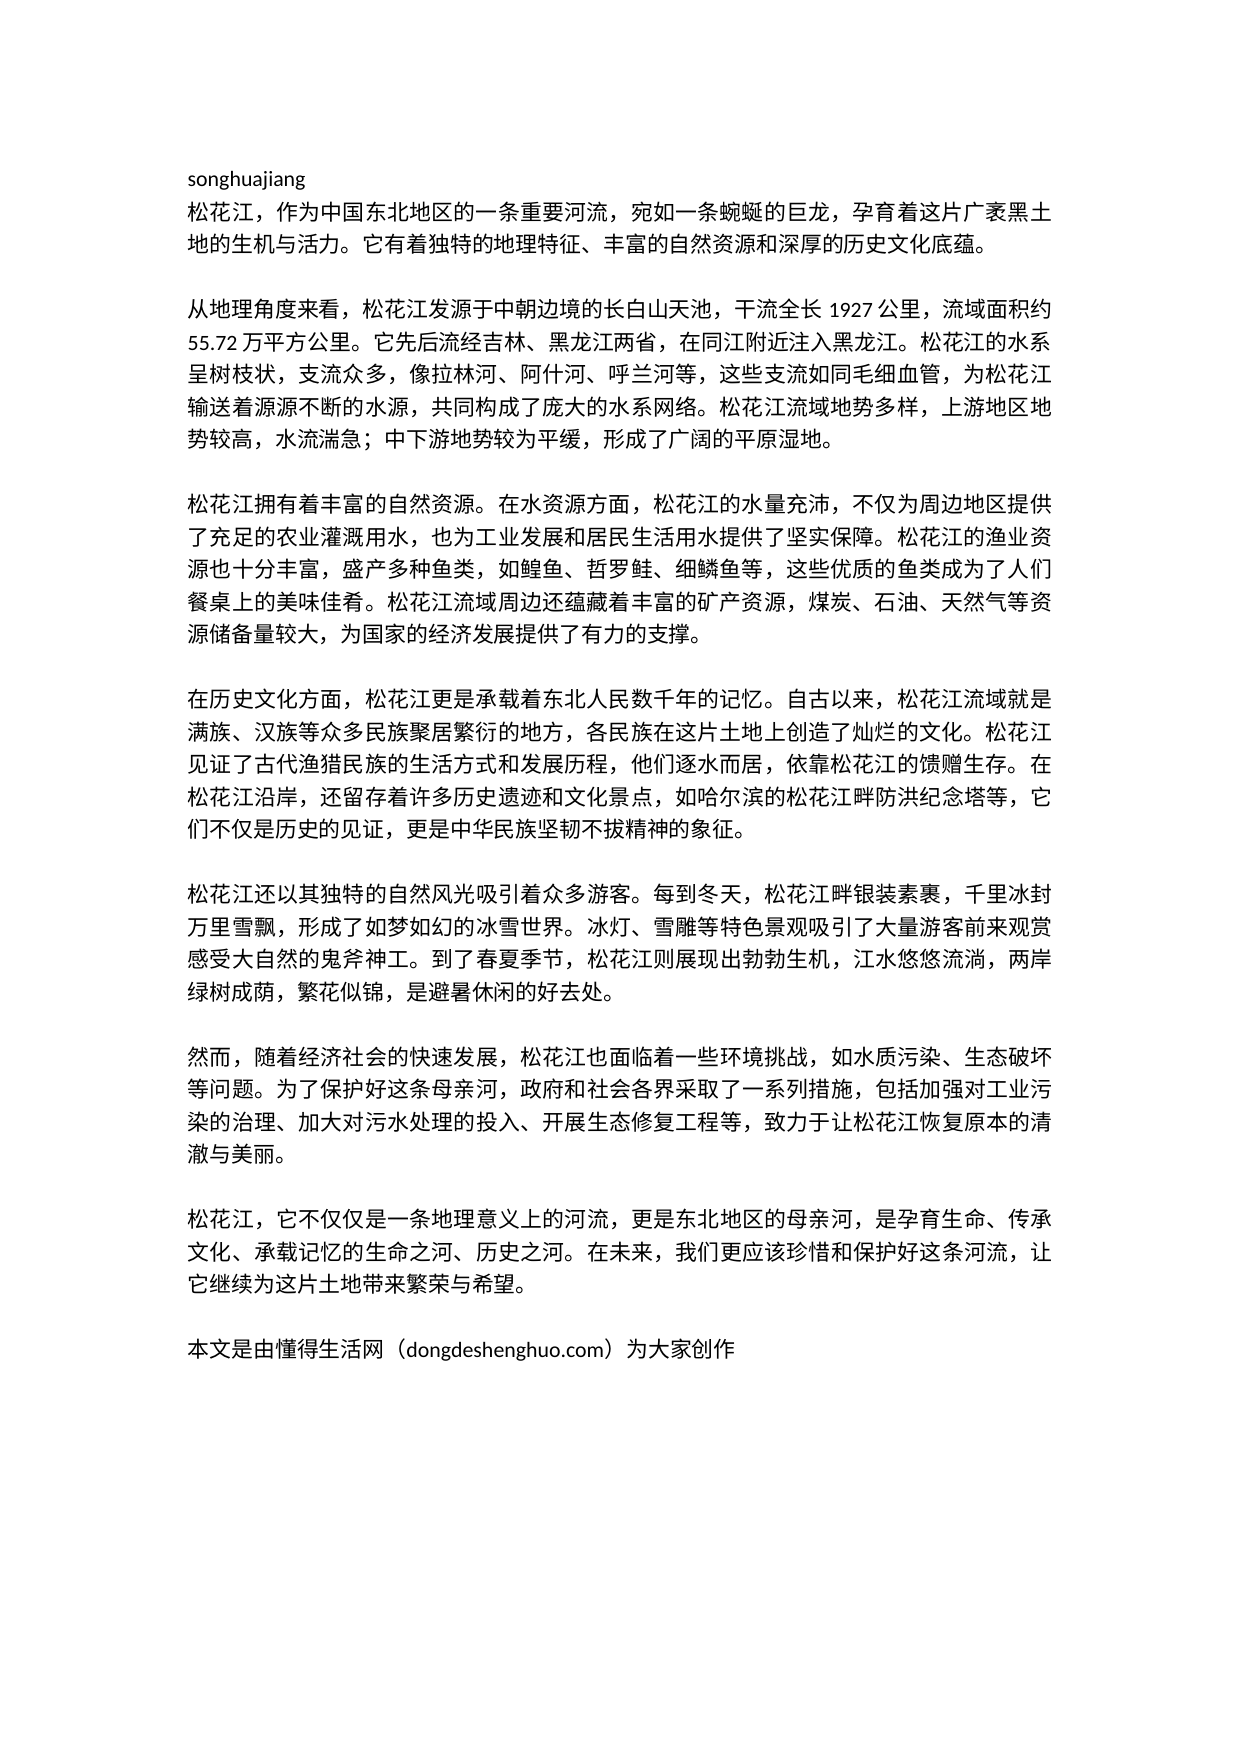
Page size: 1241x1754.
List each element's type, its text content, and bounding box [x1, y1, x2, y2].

text 然而，随着经济社会的快速发展，松花江也面临着一些环境挑战，如水质污染、生态破坏等问题。为了保护好这条母亲河，政府和社会各界采取了一系列措施，包括加强对工业污染的治理、加大对污水处理的投入、开展生态修复工程等，致力于让松花江恢复原本的清澈与美丽。 [187, 1039, 1053, 1169]
text 在历史文化方面，松花江更是承载着东北人民数千年的记忆。自古以来，松花江流域就是满族、汉族等众多民族聚居繁衍的地方，各民族在这片土地上创造了灿烂的文化。松花江见证了古代渔猎民族的生活方式和发展历程，他们逐水而居，依靠松花江的馈赠生存。在松花江沿岸，还留存着许多历史遗迹和文化景点，如哈尔滨的松花江畔防洪纪念塔等，它们不仅是历史的见证，更是中华民族坚韧不拔精神的象征。 [187, 682, 1053, 844]
text 松花江拥有着丰富的自然资源。在水资源方面，松花江的水量充沛，不仅为周边地区提供了充足的农业灌溉用水，也为工业发展和居民生活用水提供了坚实保障。松花江的渔业资源也十分丰富，盛产多种鱼类，如鳇鱼、哲罗鲑、细鳞鱼等，这些优质的鱼类成为了人们餐桌上的美味佳肴。松花江流域周边还蕴藏着丰富的矿产资源，煤炭、石油、天然气等资源储备量较大，为国家的经济发展提供了有力的支撑。 [187, 487, 1053, 649]
text 松花江，作为中国东北地区的一条重要河流，宛如一条蜿蜒的巨龙，孕育着这片广袤黑土地的生机与活力。它有着独特的地理特征、丰富的自然资源和深厚的历史文化底蕴。 [187, 194, 1053, 259]
text songhuajiang [187, 162, 1053, 194]
text 本文是由懂得生活网（dongdeshenghuo.com）为大家创作 [187, 1332, 1053, 1364]
text 从地理角度来看，松花江发源于中朝边境的长白山天池，干流全长1927公里，流域面积约55.72万平方公里。它先后流经吉林、黑龙江两省，在同江附近注入黑龙江。松花江的水系呈树枝状，支流众多，像拉林河、阿什河、呼兰河等，这些支流如同毛细血管，为松花江输送着源源不断的水源，共同构成了庞大的水系网络。松花江流域地势多样，上游地区地势较高，水流湍急；中下游地势较为平缓，形成了广阔的平原湿地。 [187, 292, 1053, 454]
text 松花江，它不仅仅是一条地理意义上的河流，更是东北地区的母亲河，是孕育生命、传承文化、承载记忆的生命之河、历史之河。在未来，我们更应该珍惜和保护好这条河流，让它继续为这片土地带来繁荣与希望。 [187, 1202, 1053, 1299]
text 松花江还以其独特的自然风光吸引着众多游客。每到冬天，松花江畔银装素裹，千里冰封，万里雪飘，形成了如梦如幻的冰雪世界。冰灯、雪雕等特色景观吸引了大量游客前来观赏，感受大自然的鬼斧神工。到了春夏季节，松花江则展现出勃勃生机，江水悠悠流淌，两岸绿树成荫，繁花似锦，是避暑休闲的好去处。 [187, 877, 1053, 1007]
